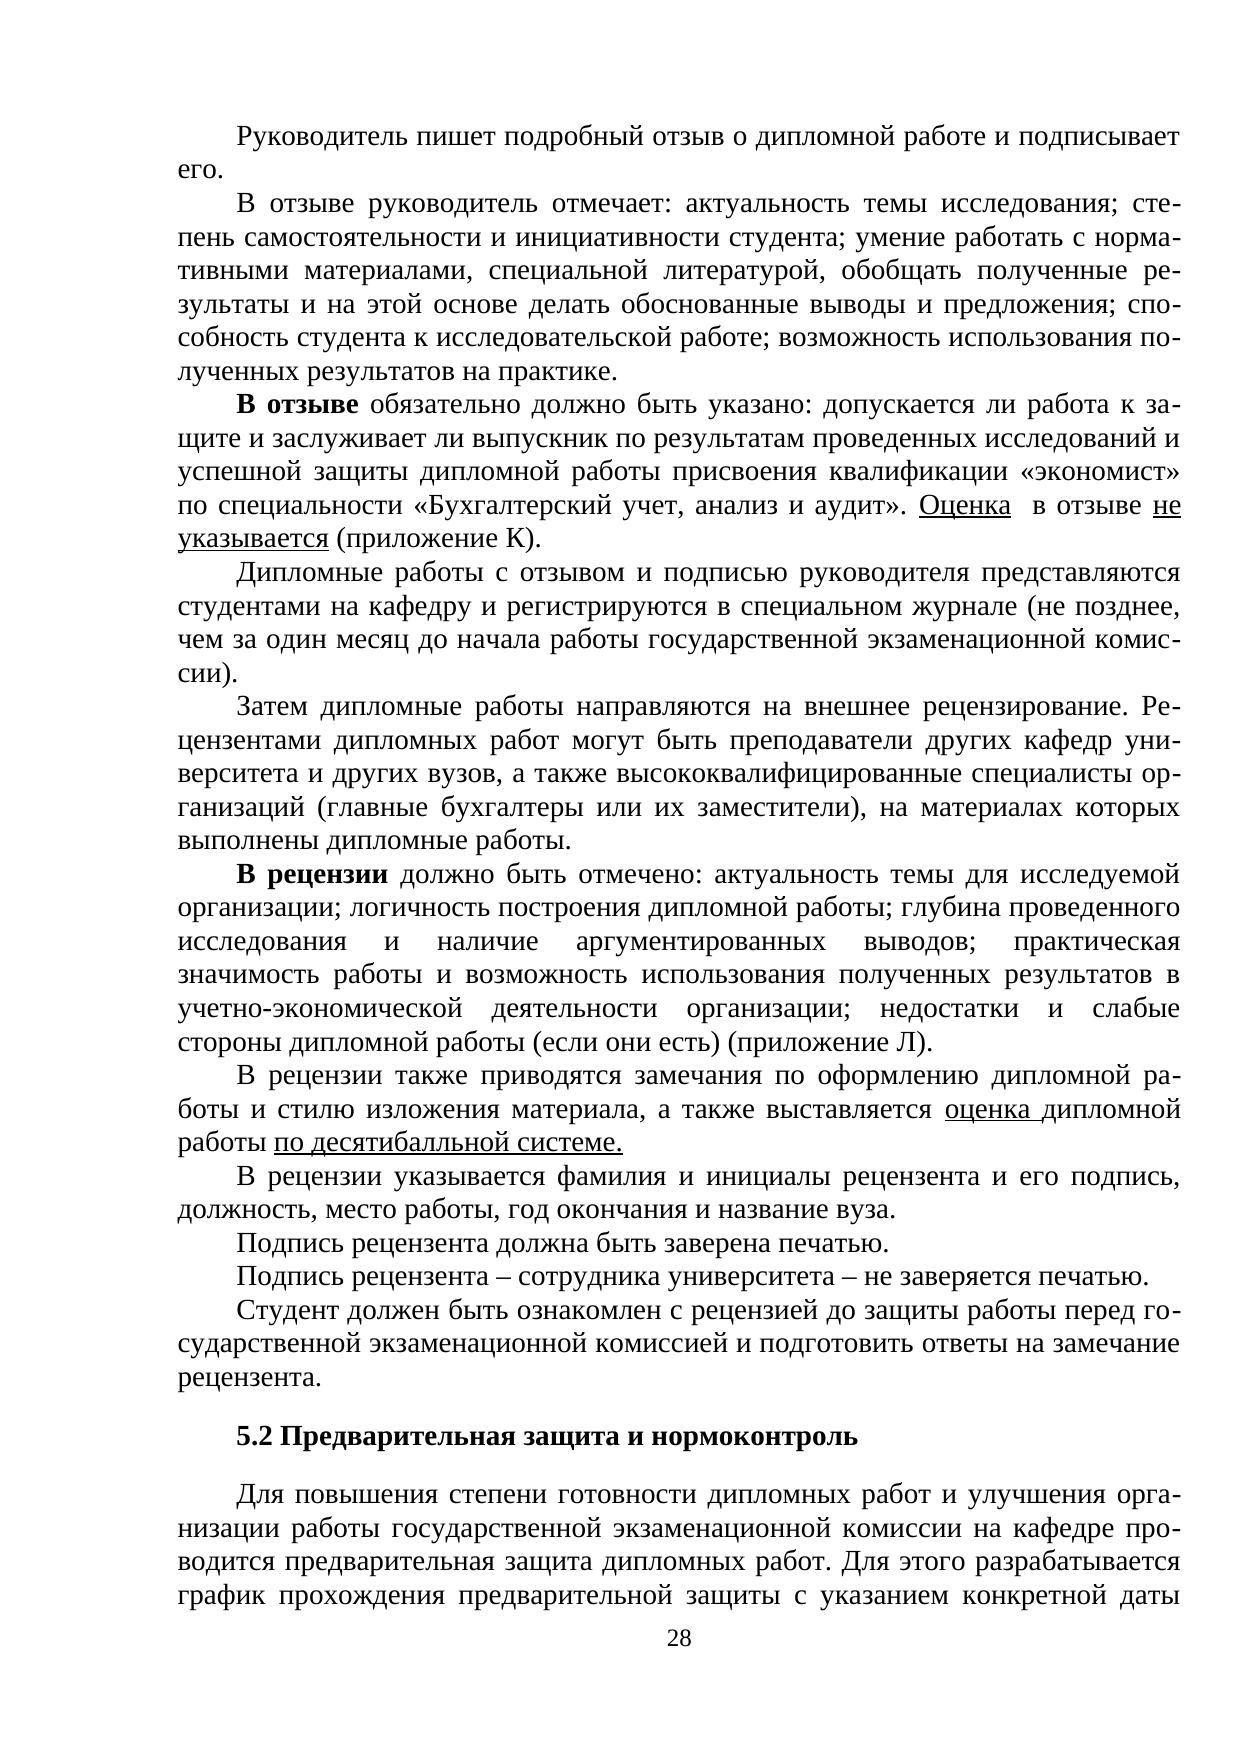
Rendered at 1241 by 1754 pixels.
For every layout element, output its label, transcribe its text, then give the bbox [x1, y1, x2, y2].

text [177, 1476, 1181, 1610]
text Затем дипломные работы направляются на внешнее рецензирование. Рецензентами дипломных работ могут быть преподаватели других кафедр университета и других вузов, а также высококвалифицированные специалисты организаций (главные бухгалтеры или их заместители), на материалах которых выполнены дипломные работы. [177, 688, 1181, 856]
text Подпись рецензента должна быть заверена печатью. [177, 1225, 1181, 1258]
text В рецензии должно быть отмечено: актуальность темы для исследуемой организации; логичность построения дипломной работы; глубина проведенного исследования и наличие аргументированных выводов; практическая значимость работы и возможность использования полученных результатов в учетно-экономической деятельности организации; недостатки и слабые стороны дипломной работы (если они есть) (приложение Л). [177, 856, 1181, 1057]
text Дипломные работы с отзывом и подписью руководителя представляются студентами на кафедру и регистрируются в специальном журнале (не позднее, чем за один месяц до начала работы государственной экзаменационной комиссии). [177, 554, 1181, 688]
text В отзыве руководитель отмечает: актуальность темы исследования; степень самостоятельности и инициативности студента; умение работать с нормативными материалами, специальной литературой, обобщать полученные результаты и на этой основе делать обоснованные выводы и предложения; способность студента к исследовательской работе; возможность использования полученных результатов на практике. [177, 185, 1181, 386]
text В отзыве обязательно должно быть указано: допускается ли работа к защите и заслуживает ли выпускник по результатам проведенных исследований и успешной защиты дипломной работы присвоения квалификации «экономист» по специальности «Бухгалтерский учет, анализ и аудит». Оценка в отзыве не указывается (приложение К). [177, 386, 1181, 554]
text Студент должен быть ознакомлен с рецензией до защиты работы перед государственной экзаменационной комиссией и подготовить ответы на замечание рецензента. [177, 1292, 1181, 1393]
text В рецензии также приводятся замечания по оформлению дипломной работы и стилю изложения материала, а также выставляется оценка дипломной работы по десятибалльной системе. [177, 1057, 1181, 1158]
text В рецензии указывается фамилия и инициалы рецензента и его подпись, должность, место работы, год окончания и название вуза. [177, 1158, 1181, 1225]
text Подпись рецензента – сотрудника университета – не заверяется печатью. [177, 1258, 1181, 1292]
text Руководитель пишет подробный отзыв о дипломной работе и подписывает его. [177, 118, 1181, 185]
text 5.2 Предварительная защита и нормоконтроль [177, 1418, 1181, 1451]
